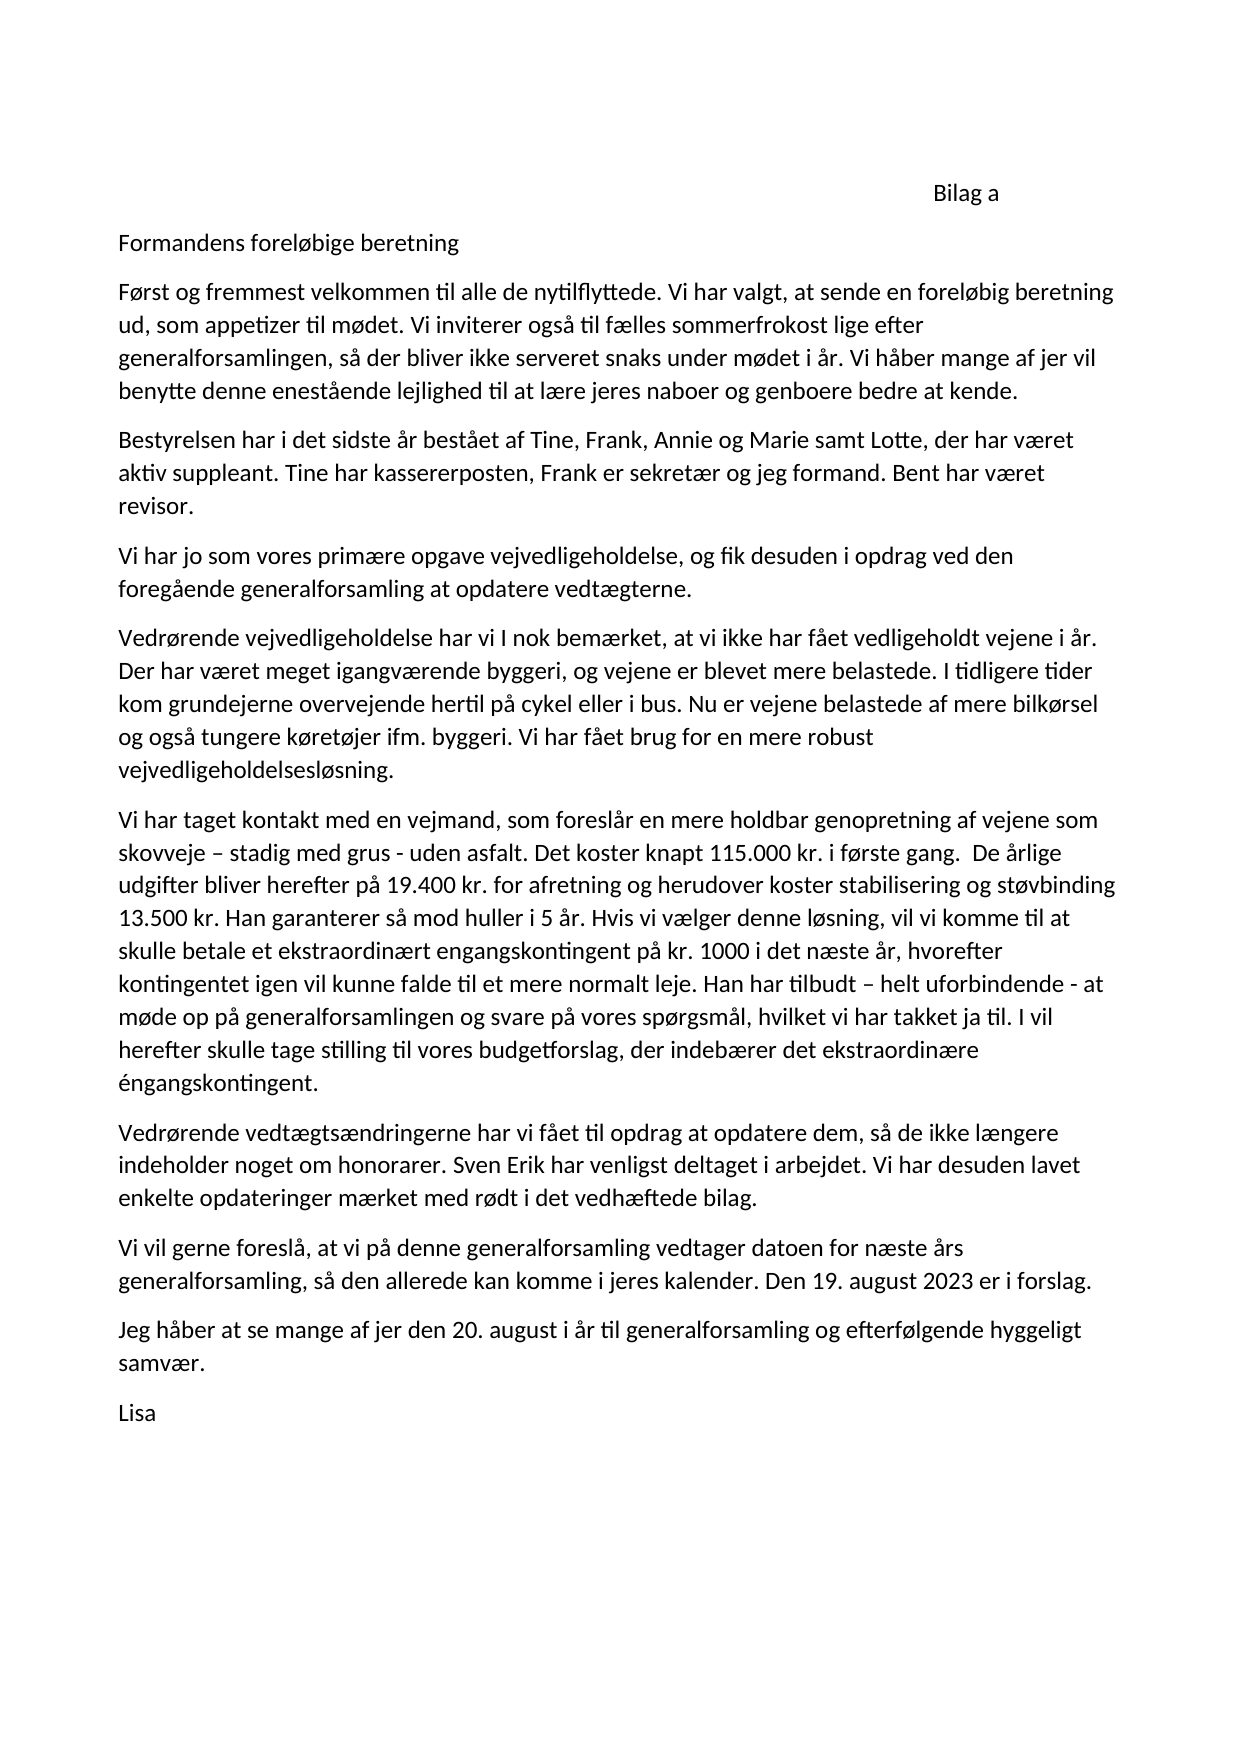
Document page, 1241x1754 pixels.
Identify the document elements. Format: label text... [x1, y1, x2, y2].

text Bilag a [118, 177, 1122, 208]
text Vedrørende vedtægtsændringerne har vi fået til opdrag at opdatere dem, så de ikke længere indeholder noget om honorarer. Sven Erik har venligst deltaget i arbejdet. Vi har desuden lavet enkelte opdateringer mærket med rødt i det vedhæftede bilag. [118, 1117, 1122, 1213]
text Vi har taget kontakt med en vejmand, som foreslår en mere holdbar genopretning af vejene som skovveje – stadig med grus - uden asfalt. Det koster knapt 115.000 kr. i første gang. De årlige udgifter bliver herefter på 19.400 kr. for afretning og herudover koster stabilisering og støvbinding 13.500 kr. Han garanterer så mod huller i 5 år. Hvis vi vælger denne løsning, vil vi komme til at skulle betale et ekstraordinært engangskontingent på kr. 1000 i det næste år, hvorefter kontingentet igen vil kunne falde til et mere normalt leje. Han har tilbudt – helt uforbindende - at møde op på generalforsamlingen og svare på vores spørgsmål, hvilket vi har takket ja til. I vil herefter skulle tage stilling til vores budgetforslag, der indebærer det ekstraordinære éngangskontingent. [118, 804, 1122, 1098]
text Jeg håber at se mange af jer den 20. august i år til generalforsamling og efterfølgende hyggeligt samvær. [118, 1315, 1122, 1378]
text Vi har jo som vores primære opgave vejvedligeholdelse, og fik desuden i opdrag ved den foregående generalforsamling at opdatere vedtægterne. [118, 540, 1122, 603]
text Formandens foreløbige beretning [118, 227, 1122, 257]
text Bestyrelsen har i det sidste år bestået af Tine, Frank, Annie og Marie samt Lotte, der har været aktiv suppleant. Tine har kassererposten, Frank er sekretær og jeg formand. Bent har været revisor. [118, 425, 1122, 521]
text Først og fremmest velkommen til alle de nytilflyttede. Vi har valgt, at sende en foreløbig beretning ud, som appetizer til mødet. Vi inviterer også til fælles sommerfrokost lige efter generalforsamlingen, så der bliver ikke serveret snaks under mødet i år. Vi håber mange af jer vil benytte denne enestående lejlighed til at lære jeres naboer og genboere bedre at kende. [118, 276, 1122, 406]
text Lisa [118, 1397, 1122, 1428]
text Vedrørende vejvedligeholdelse har vi I nok bemærket, at vi ikke har fået vedligeholdt vejene i år. Der har været meget igangværende byggeri, og vejene er blevet mere belastede. I tidligere tider kom grundejerne overvejende hertil på cykel eller i bus. Nu er vejene belastede af mere bilkørsel og også tungere køretøjer ifm. byggeri. Vi har fået brug for en mere robust vejvedligeholdelsesløsning. [118, 623, 1122, 785]
text Vi vil gerne foreslå, at vi på denne generalforsamling vedtager datoen for næste års generalforsamling, så den allerede kan komme i jeres kalender. Den 19. august 2023 er i forslag. [118, 1232, 1122, 1296]
